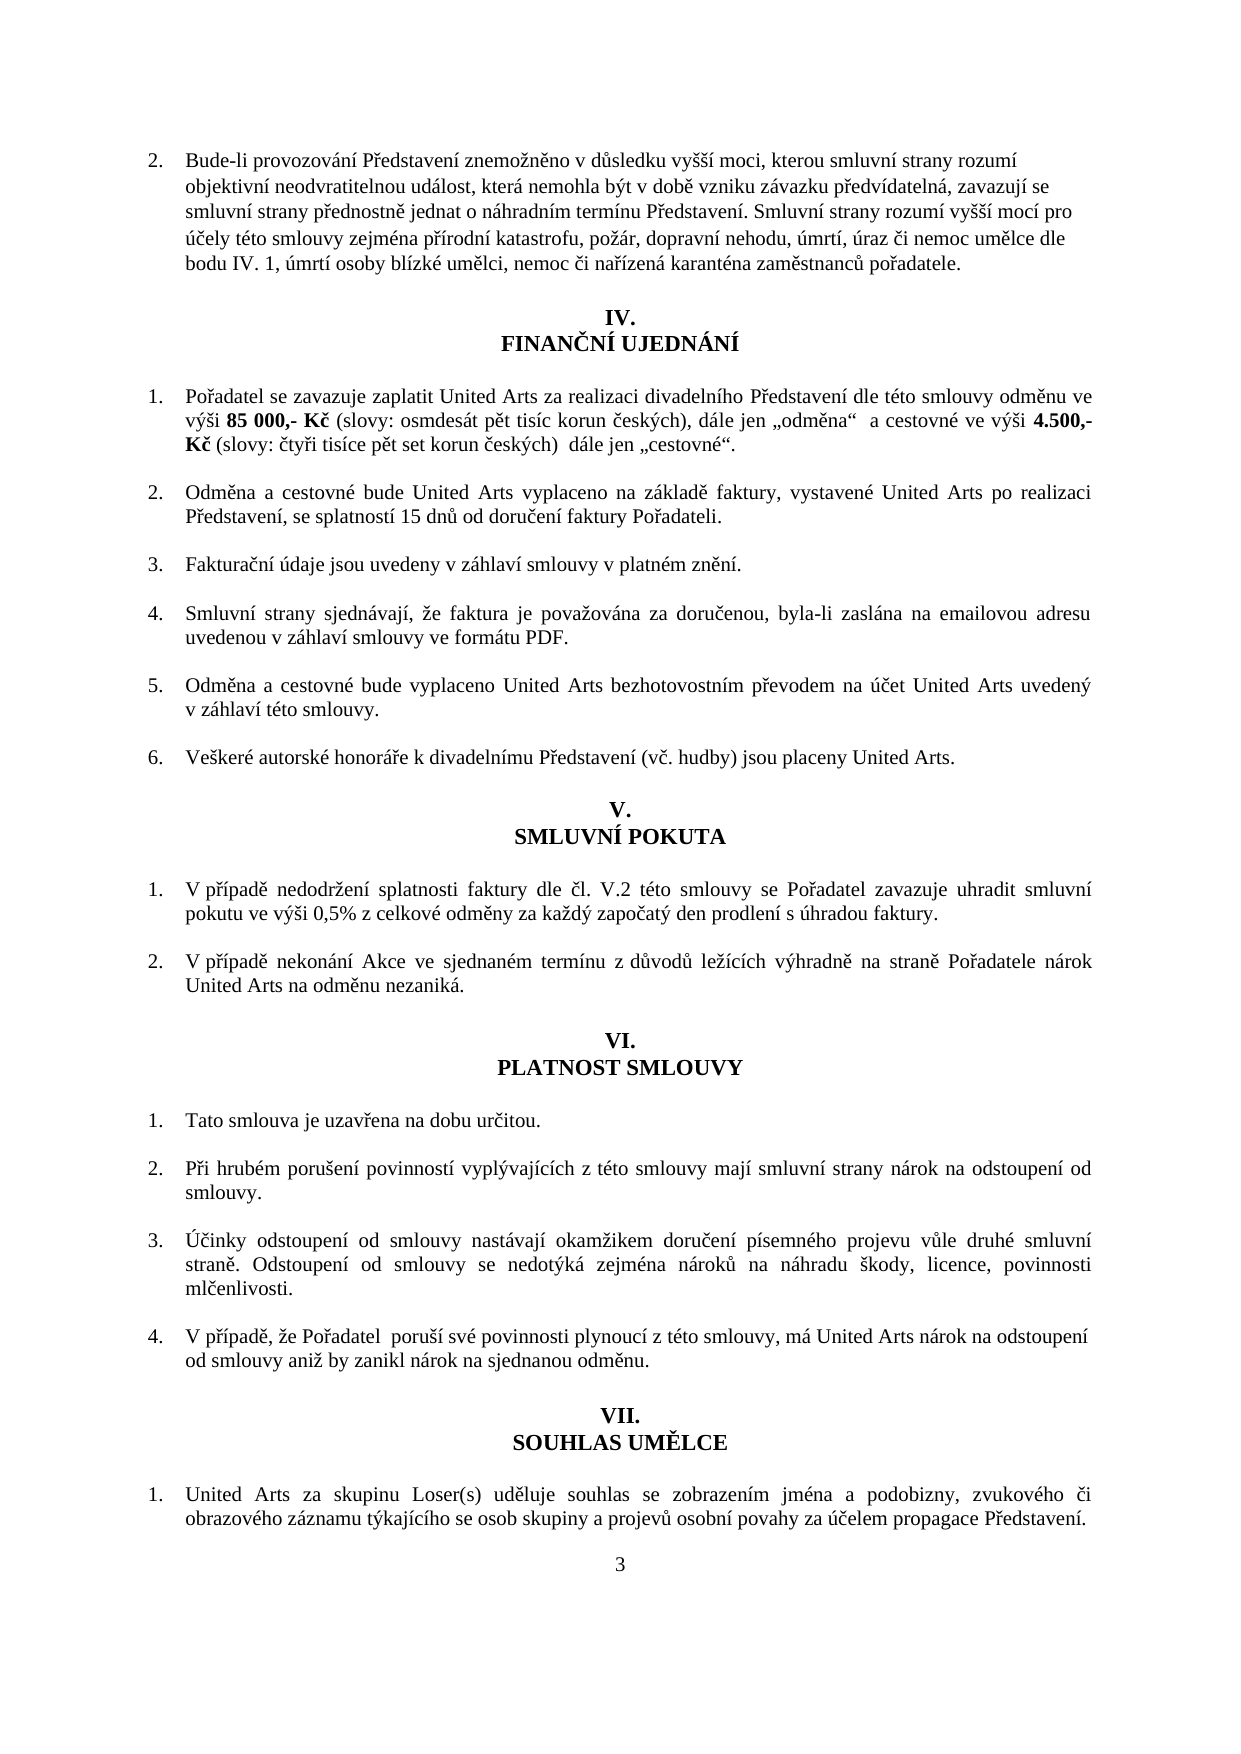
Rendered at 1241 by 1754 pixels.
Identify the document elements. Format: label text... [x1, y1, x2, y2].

list Odměna a cestovné bude United Arts vyplaceno na základě faktury, vystavené United Arts po realizaci Představení, se splatností 15 dnů od doručení faktury Pořadateli. [148, 480, 1093, 528]
text VII. SOUHLAS UMĚLCE [148, 1403, 1093, 1455]
list Bude-li provozování Představení znemožněno v důsledku vyšší moci, kterou smluvní strany rozumí objektivní neodvratitelnou událost, která nemohla být v době vzniku závazku předvídatelná, zavazují se smluvní strany přednostně jednat o náhradním termínu Představení. Smluvní strany rozumí vyšší mocí pro účely této smlouvy zejména přírodní katastrofu, požár, dopravní nehodu, úmrtí, úraz či nemoc umělce dle bodu IV. 1, úmrtí osoby blízké umělci, nemoc či nařízená karanténa zaměstnanců pořadatele. [148, 148, 1093, 275]
list United Arts za skupinu Loser(s) uděluje souhlas se zobrazením jména a podobizny, zvukového či obrazového záznamu týkajícího se osob skupiny a projevů osobní povahy za účelem propagace Představení. [148, 1482, 1093, 1530]
text V. SMLUVNÍ POKUTA [148, 797, 1093, 849]
list Tato smlouva je uzavřena na dobu určitou. [148, 1108, 1093, 1132]
list Smluvní strany sjednávají, že faktura je považována za doručenou, byla-li zaslána na emailovou adresu uvedenou v záhlaví smlouvy ve formátu PDF. [148, 601, 1093, 649]
list Účinky odstoupení od smlouvy nastávají okamžikem doručení písemného projevu vůle druhé smluvní straně. Odstoupení od smlouvy se nedotýká zejména nároků na náhradu škody, licence, povinnosti mlčenlivosti. [148, 1228, 1093, 1300]
list V případě nekonání Akce ve sjednaném termínu z důvodů ležících výhradně na straně Pořadatele nárok United Arts na odměnu nezaniká. [148, 949, 1093, 997]
text IV. FINANČNÍ UJEDNÁNÍ [148, 304, 1093, 356]
list V případě nedodržení splatnosti faktury dle čl. V.2 této smlouvy se Pořadatel zavazuje uhradit smluvní pokutu ve výši 0,5% z celkové odměny za každý započatý den prodlení s úhradou faktury. [148, 877, 1093, 925]
list V případě, že Pořadatel poruší své povinnosti plynoucí z této smlouvy, má United Arts nárok na odstoupení od smlouvy aniž by zanikl nárok na sjednanou odměnu. [148, 1324, 1093, 1372]
list Pořadatel se zavazuje zaplatit United Arts za realizaci divadelního Představení dle této smlouvy odměnu ve výši 85 000,- Kč (slovy: osmdesát pět tisíc korun českých), dále jen „odměna“ a cestovné ve výši 4.500,- Kč (slovy: čtyři tisíce pět set korun českých) dále jen „cestovné“. [148, 384, 1093, 456]
list Veškeré autorské honoráře k divadelnímu Představení (vč. hudby) jsou placeny United Arts. [148, 745, 1093, 769]
text VI. PLATNOST SMLOUVY [148, 1027, 1093, 1080]
list Při hrubém porušení povinností vyplývajících z této smlouvy mají smluvní strany nárok na odstoupení od smlouvy. [148, 1156, 1093, 1204]
list Odměna a cestovné bude vyplaceno United Arts bezhotovostním převodem na účet United Arts uvedený v záhlaví této smlouvy. [148, 673, 1093, 721]
list Fakturační údaje jsou uvedeny v záhlaví smlouvy v platném znění. [148, 552, 1093, 576]
